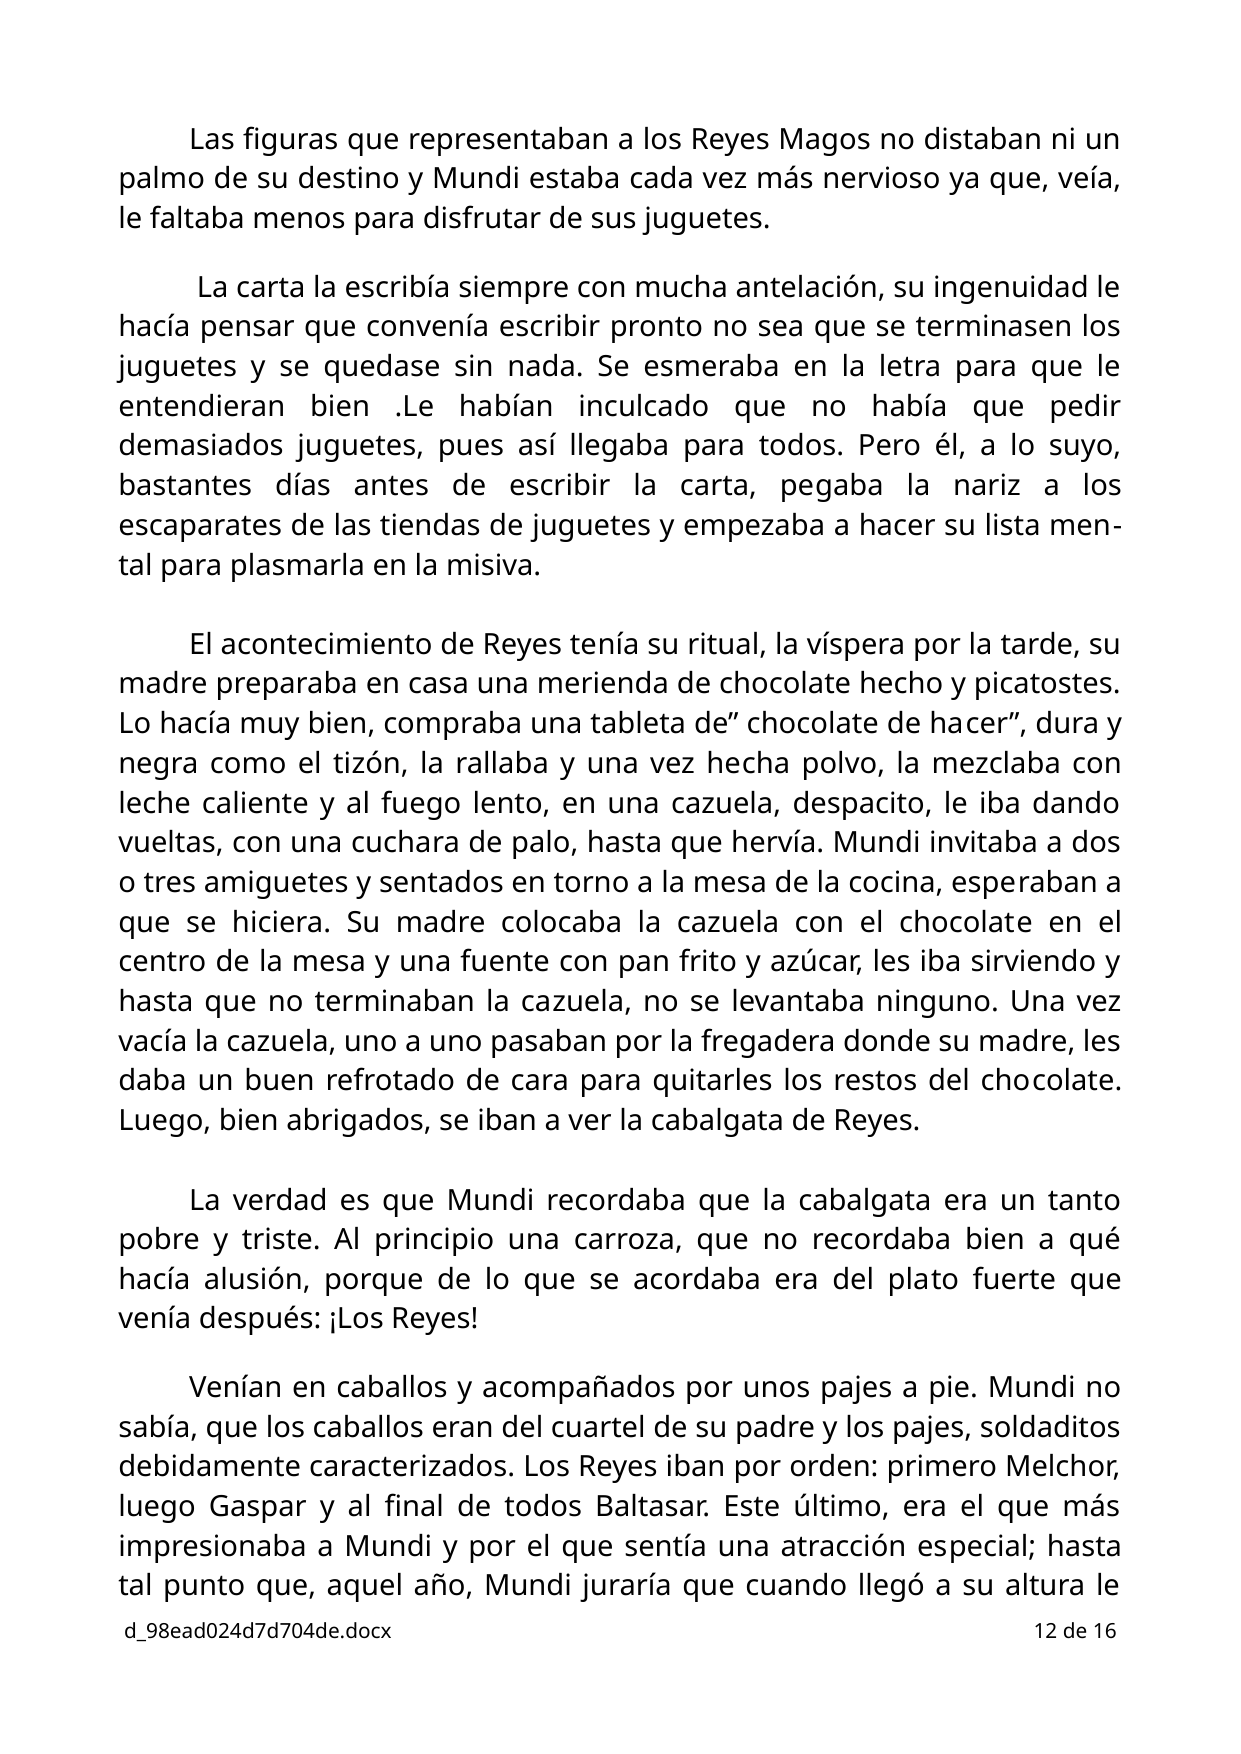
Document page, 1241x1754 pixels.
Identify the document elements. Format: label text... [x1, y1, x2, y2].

text La carta la escribía siempre con mucha antelación, su ingenuidad le hacía pensar que convenía escribir pronto no sea que se terminasen los juguetes y se quedase sin nada. Se esmeraba en la letra para que le entendieran bien .Le habían inculcado que no había que pedir demasiados juguetes, pues así llegaba para todos. Pero él, a lo suyo, bastantes días antes de escribir la carta, pegaba la nariz a los escaparates de las tiendas de juguetes y empezaba a hacer su lista mental para plasmarla en la misiva. [118, 266, 1122, 583]
text La verdad es que Mundi recordaba que la cabalgata era un tanto pobre y triste. Al principio una carroza, que no recordaba bien a qué hacía alusión, porque de lo que se acordaba era del plato fuerte que venía después: ¡Los Reyes! [118, 1179, 1122, 1337]
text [118, 1366, 1122, 1604]
text El acontecimiento de Reyes tenía su ritual, la víspera por la tarde, su madre preparaba en casa una merienda de chocolate hecho y picatostes. Lo hacía muy bien, compraba una tableta de” chocolate de hacer”, dura y negra como el tizón, la rallaba y una vez hecha polvo, la mezclaba con leche caliente y al fuego lento, en una cazuela, despacito, le iba dando vueltas, con una cuchara de palo, hasta que hervía. Mundi invitaba a dos o tres amiguetes y sentados en torno a la mesa de la cocina, esperaban a que se hiciera. Su madre colocaba la cazuela con el chocolate en el centro de la mesa y una fuente con pan frito y azúcar, les iba sirviendo y hasta que no terminaban la cazuela, no se levantaba ninguno. Una vez vacía la cazuela, uno a uno pasaban por la fregadera donde su madre, les daba un buen refrotado de cara para quitarles los restos del chocolate. Luego, bien abrigados, se iban a ver la cabalgata de Reyes. [118, 623, 1122, 1139]
text Las figuras que representaban a los Reyes Magos no distaban ni un palmo de su destino y Mundi estaba cada vez más nervioso ya que, veía, le faltaba menos para disfrutar de sus juguetes. [118, 118, 1122, 237]
